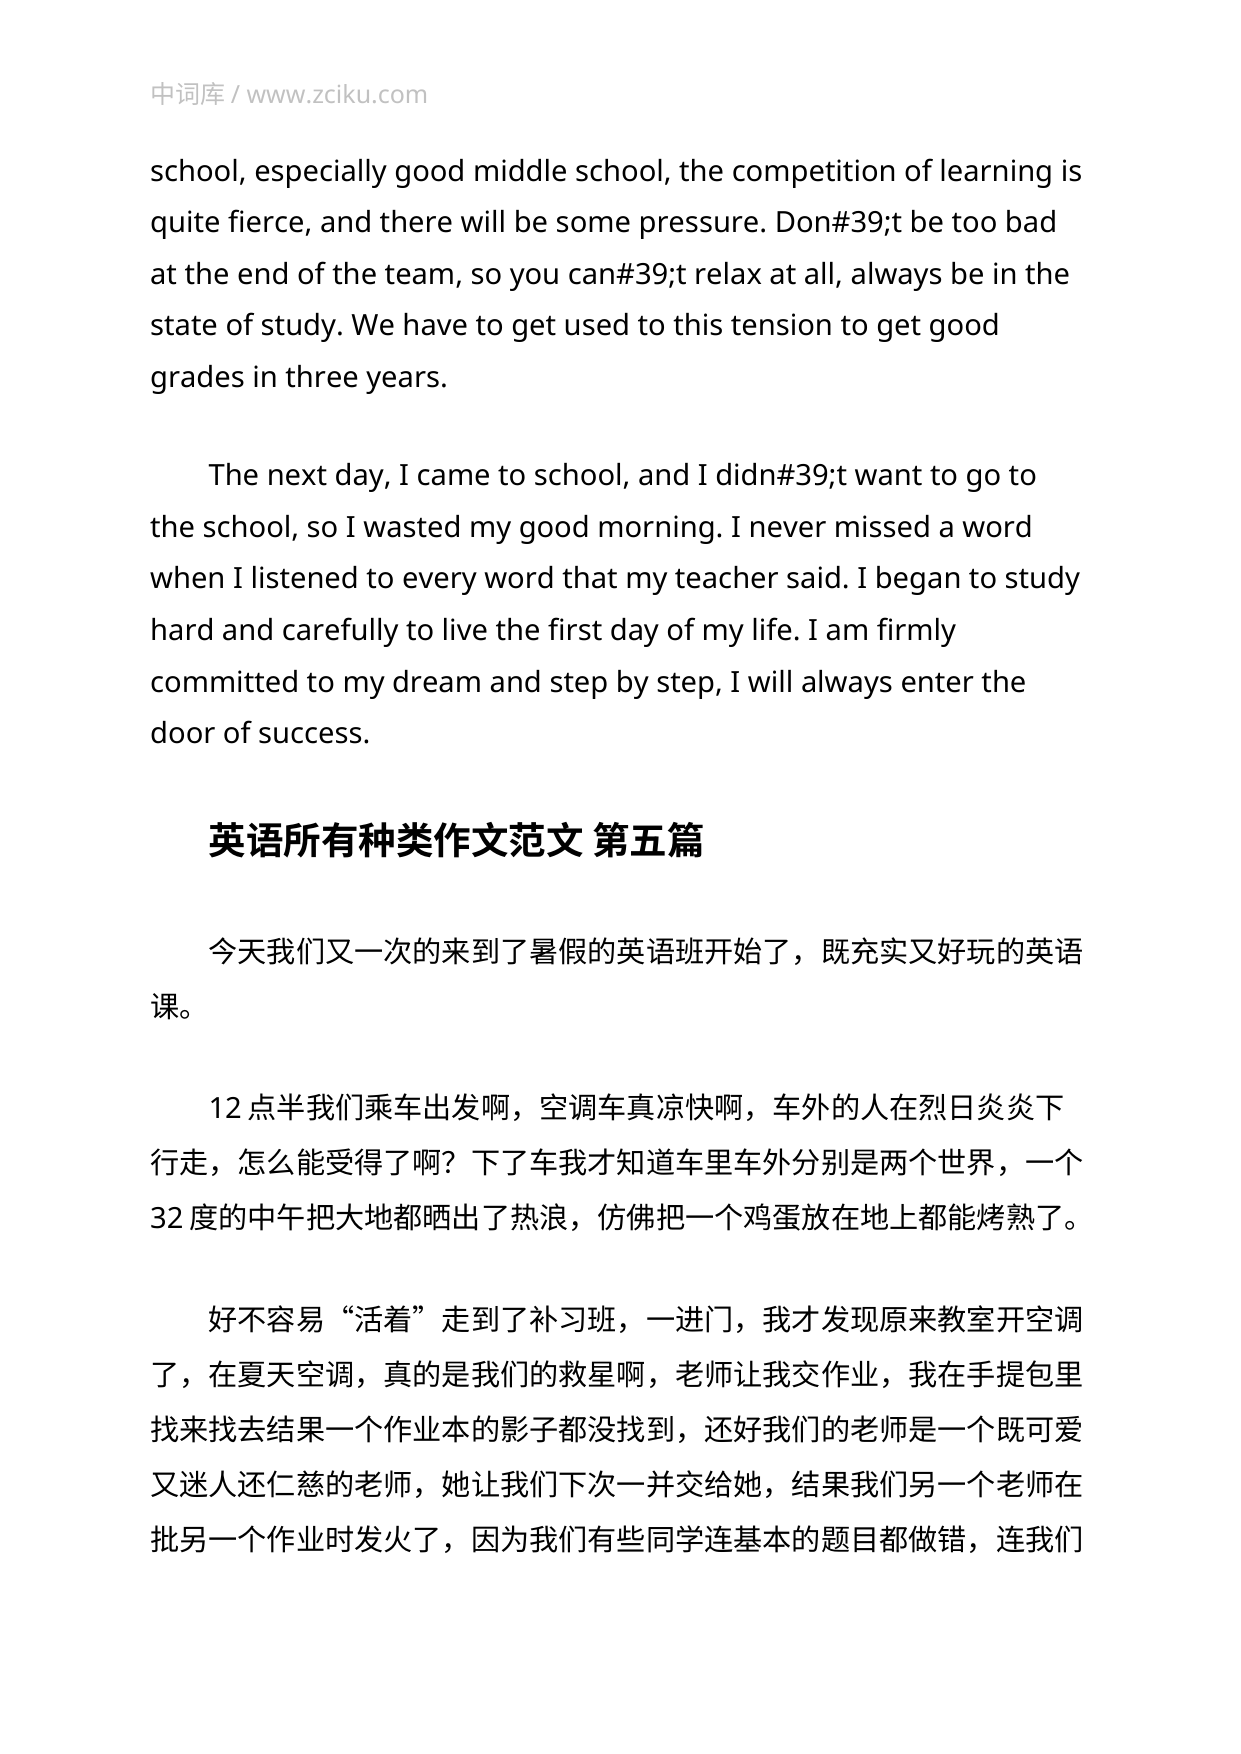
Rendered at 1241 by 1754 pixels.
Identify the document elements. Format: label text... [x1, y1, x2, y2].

text 12点半我们乘车出发啊，空调车真凉快啊，车外的人在烈日炎炎下行走，怎么能受得了啊？下了车我才知道车里车外分别是两个世界，一个32度的中午把大地都晒出了热浪，仿佛把一个鸡蛋放在地上都能烤熟了。 [150, 1085, 1090, 1237]
text The next day, I came to school, and I didn#39;t want to go to the school, so I wasted my good morning. I never missed a word when I listened to every word that my teacher said. I began to study hard and carefully to live the first day of my life. I am firmly committed to my dream and step by step, I will always enter the door of success. [150, 455, 1090, 752]
text 英语所有种类作文范文 第五篇 [150, 811, 1090, 865]
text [150, 1297, 1090, 1559]
text 今天我们又一次的来到了暑假的英语班开始了，既充实又好玩的英语课。 [150, 928, 1090, 1026]
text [150, 150, 1090, 396]
